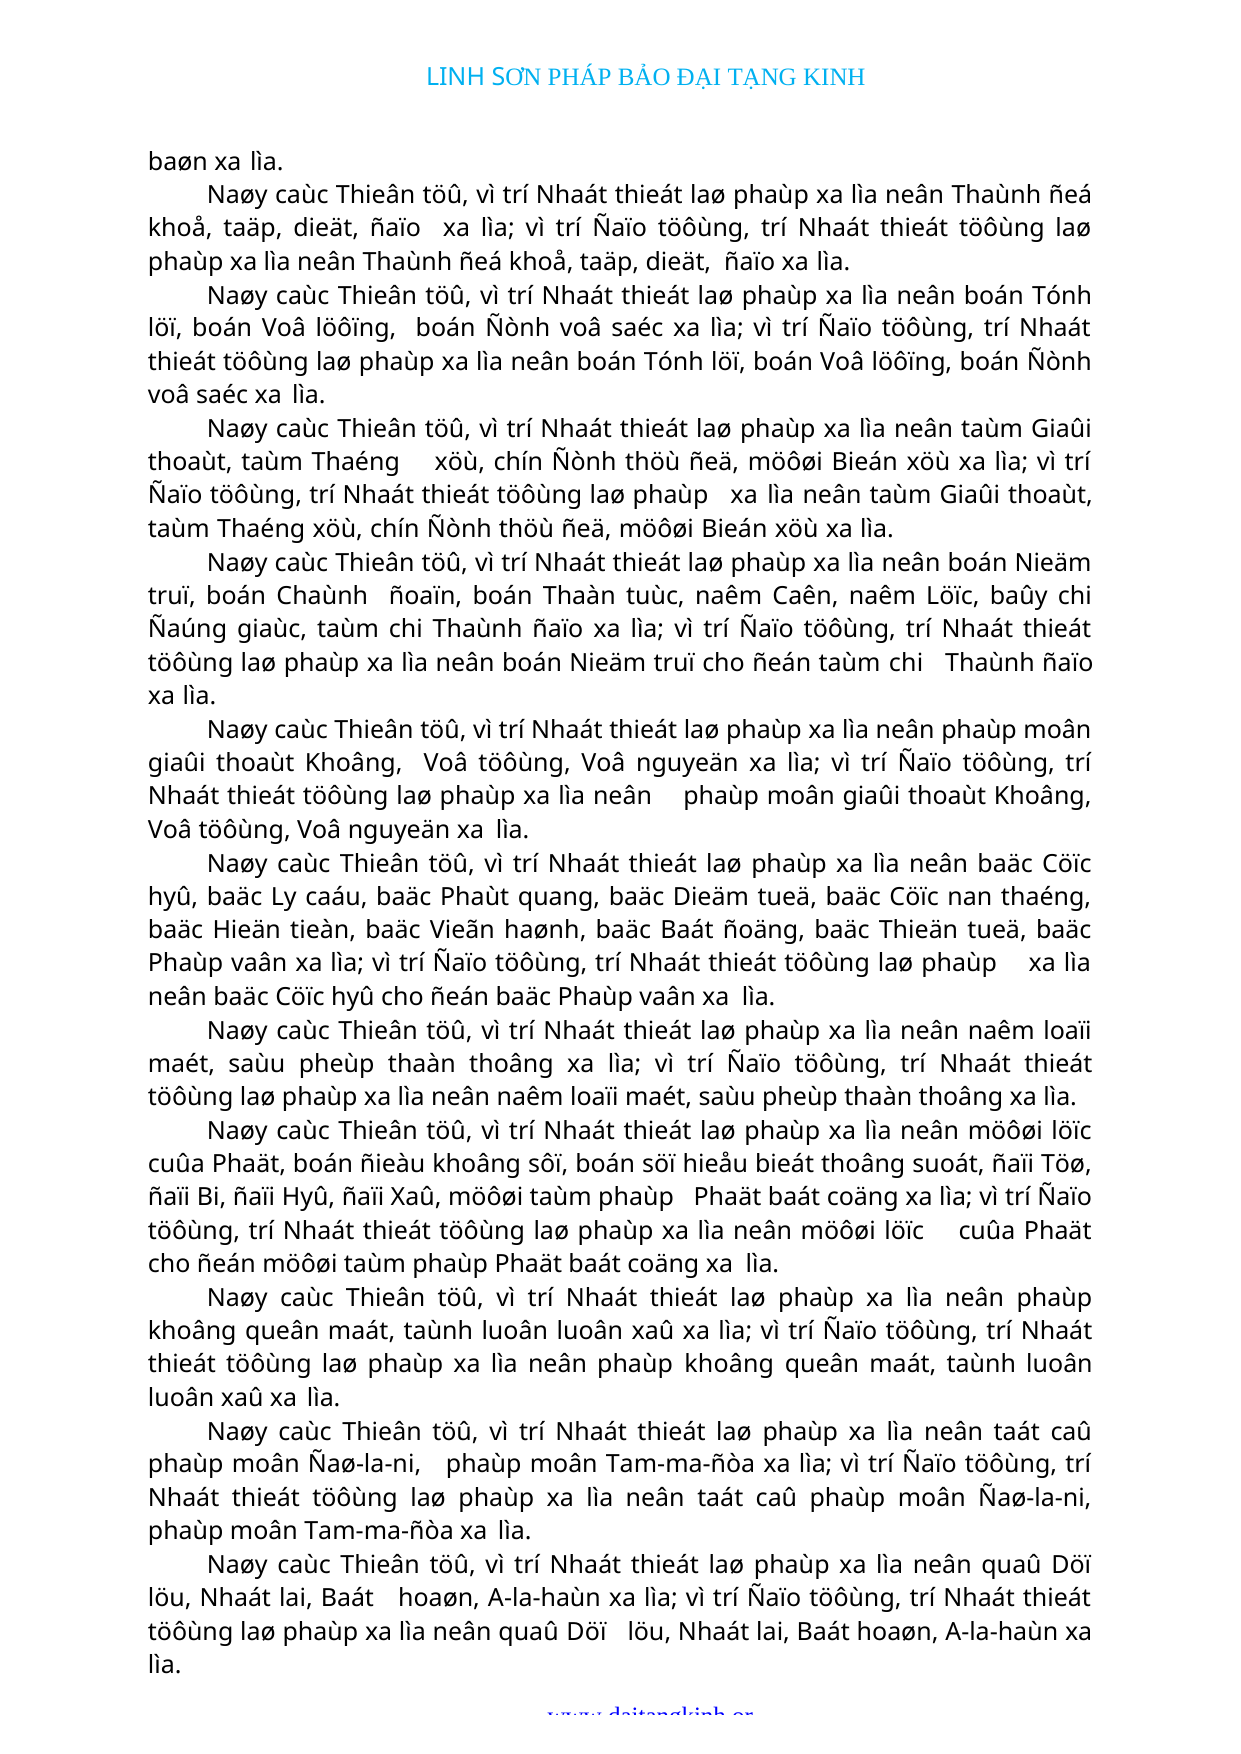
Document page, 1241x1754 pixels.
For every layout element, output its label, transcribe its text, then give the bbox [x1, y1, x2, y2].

text Naøy caùc Thieân töû, vì trí Nhaát thieát laø phaùp xa lìa neân quaû Döï löu, Nhaát lai, Baát hoaøn, A-la-haùn xa lìa; vì trí Ñaïo töôùng, trí Nhaát thieát töôùng laø phaùp xa lìa neân quaû Döï löu, Nhaát lai, Baát hoaøn, A-la-haùn xa lìa. [148, 1547, 1093, 1681]
text Naøy caùc Thieân töû, vì trí Nhaát thieát laø phaùp xa lìa neân Thaùnh ñeá khoå, taäp, dieät, ñaïo xa lìa; vì trí Ñaïo töôùng, trí Nhaát thieát töôùng laø phaùp xa lìa neân Thaùnh ñeá khoå, taäp, dieät, ñaïo xa lìa. [148, 177, 1093, 277]
text Naøy caùc Thieân töû, vì trí Nhaát thieát laø phaùp xa lìa neân möôøi löïc cuûa Phaät, boán ñieàu khoâng sôï, boán söï hieåu bieát thoâng suoát, ñaïi Töø, ñaïi Bi, ñaïi Hyû, ñaïi Xaû, möôøi taùm phaùp Phaät baát coäng xa lìa; vì trí Ñaïo töôùng, trí Nhaát thieát töôùng laø phaùp xa lìa neân möôøi löïc cuûa Phaät cho ñeán möôøi taùm phaùp Phaät baát coäng xa lìa. [148, 1113, 1093, 1280]
text Naøy caùc Thieân töû, vì trí Nhaát thieát laø phaùp xa lìa neân boán Nieäm truï, boán Chaùnh ñoaïn, boán Thaàn tuùc, naêm Caên, naêm Löïc, baûy chi Ñaúng giaùc, taùm chi Thaùnh ñaïo xa lìa; vì trí Ñaïo töôùng, trí Nhaát thieát töôùng laø phaùp xa lìa neân boán Nieäm truï cho ñeán taùm chi Thaùnh ñaïo xa lìa. [148, 545, 1093, 712]
text Naøy caùc Thieân töû, vì trí Nhaát thieát laø phaùp xa lìa neân taát caû phaùp moân Ñaø-la-ni, phaùp moân Tam-ma-ñòa xa lìa; vì trí Ñaïo töôùng, trí Nhaát thieát töôùng laø phaùp xa lìa neân taát caû phaùp moân Ñaø-la-ni, phaùp moân Tam-ma-ñòa xa lìa. [148, 1413, 1093, 1547]
text baøn xa lìa. [148, 145, 1105, 177]
text Naøy caùc Thieân töû, vì trí Nhaát thieát laø phaùp xa lìa neân naêm loaïi maét, saùu pheùp thaàn thoâng xa lìa; vì trí Ñaïo töôùng, trí Nhaát thieát töôùng laø phaùp xa lìa neân naêm loaïi maét, saùu pheùp thaàn thoâng xa lìa. [148, 1012, 1093, 1113]
text Naøy caùc Thieân töû, vì trí Nhaát thieát laø phaùp xa lìa neân boán Tónh löï, boán Voâ löôïng, boán Ñònh voâ saéc xa lìa; vì trí Ñaïo töôùng, trí Nhaát thieát töôùng laø phaùp xa lìa neân boán Tónh löï, boán Voâ löôïng, boán Ñònh voâ saéc xa lìa. [148, 277, 1093, 411]
text Naøy caùc Thieân töû, vì trí Nhaát thieát laø phaùp xa lìa neân baäc Cöïc hyû, baäc Ly caáu, baäc Phaùt quang, baäc Dieäm tueä, baäc Cöïc nan thaéng, baäc Hieän tieàn, baäc Vieãn haønh, baäc Baát ñoäng, baäc Thieän tueä, baäc Phaùp vaân xa lìa; vì trí Ñaïo töôùng, trí Nhaát thieát töôùng laø phaùp xa lìa neân baäc Cöïc hyû cho ñeán baäc Phaùp vaân xa lìa. [148, 845, 1093, 1012]
text Naøy caùc Thieân töû, vì trí Nhaát thieát laø phaùp xa lìa neân phaùp moân giaûi thoaùt Khoâng, Voâ töôùng, Voâ nguyeän xa lìa; vì trí Ñaïo töôùng, trí Nhaát thieát töôùng laø phaùp xa lìa neân phaùp moân giaûi thoaùt Khoâng, Voâ töôùng, Voâ nguyeän xa lìa. [148, 712, 1093, 845]
text Naøy caùc Thieân töû, vì trí Nhaát thieát laø phaùp xa lìa neân phaùp khoâng queân maát, taùnh luoân luoân xaû xa lìa; vì trí Ñaïo töôùng, trí Nhaát thieát töôùng laø phaùp xa lìa neân phaùp khoâng queân maát, taùnh luoân luoân xaû xa lìa. [148, 1280, 1093, 1413]
text Naøy caùc Thieân töû, vì trí Nhaát thieát laø phaùp xa lìa neân taùm Giaûi thoaùt, taùm Thaéng xöù, chín Ñònh thöù ñeä, möôøi Bieán xöù xa lìa; vì trí Ñaïo töôùng, trí Nhaát thieát töôùng laø phaùp xa lìa neân taùm Giaûi thoaùt, taùm Thaéng xöù, chín Ñònh thöù ñeä, möôøi Bieán xöù xa lìa. [148, 411, 1093, 545]
